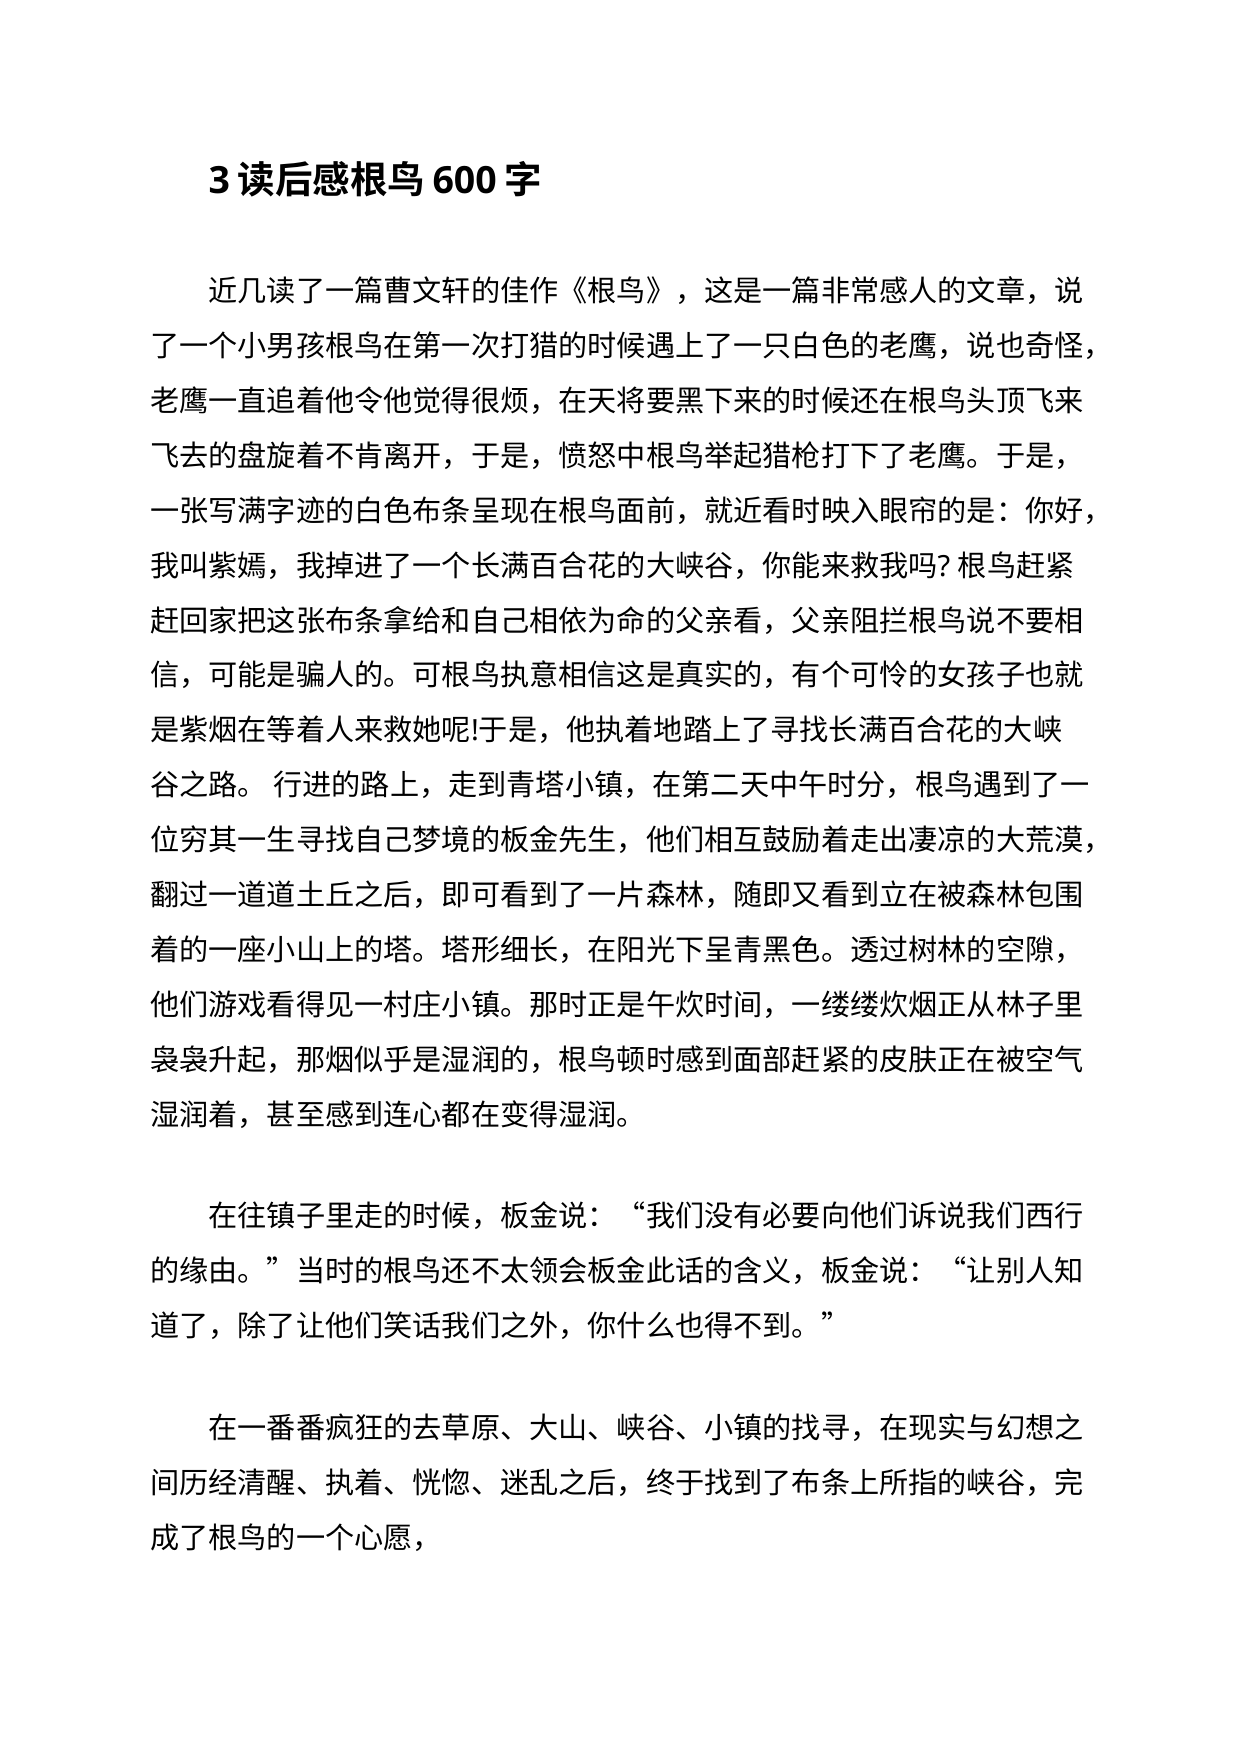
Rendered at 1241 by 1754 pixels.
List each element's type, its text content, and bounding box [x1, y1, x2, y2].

text 在往镇子里走的时候，板金说：“我们没有必要向他们诉说我们西行的缘由。”当时的根鸟还不太领会板金此话的含义，板金说：“让别人知道了，除了让他们笑话我们之外，你什么也得不到。” [150, 1193, 1090, 1345]
text 在一番番疯狂的去草原、大山、峡谷、小镇的找寻，在现实与幻想之间历经清醒、执着、恍惚、迷乱之后，终于找到了布条上所指的峡谷，完成了根鸟的一个心愿， [150, 1404, 1090, 1557]
text 3读后感根鸟600字 [150, 150, 1090, 204]
text 近几读了一篇曹文轩的佳作《根鸟》，这是一篇非常感人的文章，说了一个小男孩根鸟在第一次打猎的时候遇上了一只白色的老鹰，说也奇怪，老鹰一直追着他令他觉得很烦，在天将要黑下来的时候还在根鸟头顶飞来飞去的盘旋着不肯离开，于是，愤怒中根鸟举起猎枪打下了老鹰。于是，一张写满字迹的白色布条呈现在根鸟面前，就近看时映入眼帘的是：你好，我叫紫嫣，我掉进了一个长满百合花的大峡谷，你能来救我吗? 根鸟赶紧赶回家把这张布条拿给和自己相依为命的父亲看，父亲阻拦根鸟说不要相信，可能是骗人的。可根鸟执意相信这是真实的，有个可怜的女孩子也就是紫烟在等着人来救她呢!于是，他执着地踏上了寻找长满百合花的大峡谷之路。 行进的路上，走到青塔小镇，在第二天中午时分，根鸟遇到了一位穷其一生寻找自己梦境的板金先生，他们相互鼓励着走出凄凉的大荒漠，翻过一道道土丘之后，即可看到了一片森林，随即又看到立在被森林包围着的一座小山上的塔。塔形细长，在阳光下呈青黑色。透过树林的空隙，他们游戏看得见一村庄小镇。那时正是午炊时间，一缕缕炊烟正从林子里袅袅升起，那烟似乎是湿润的，根鸟顿时感到面部赶紧的皮肤正在被空气湿润着，甚至感到连心都在变得湿润。 [150, 268, 1090, 1133]
